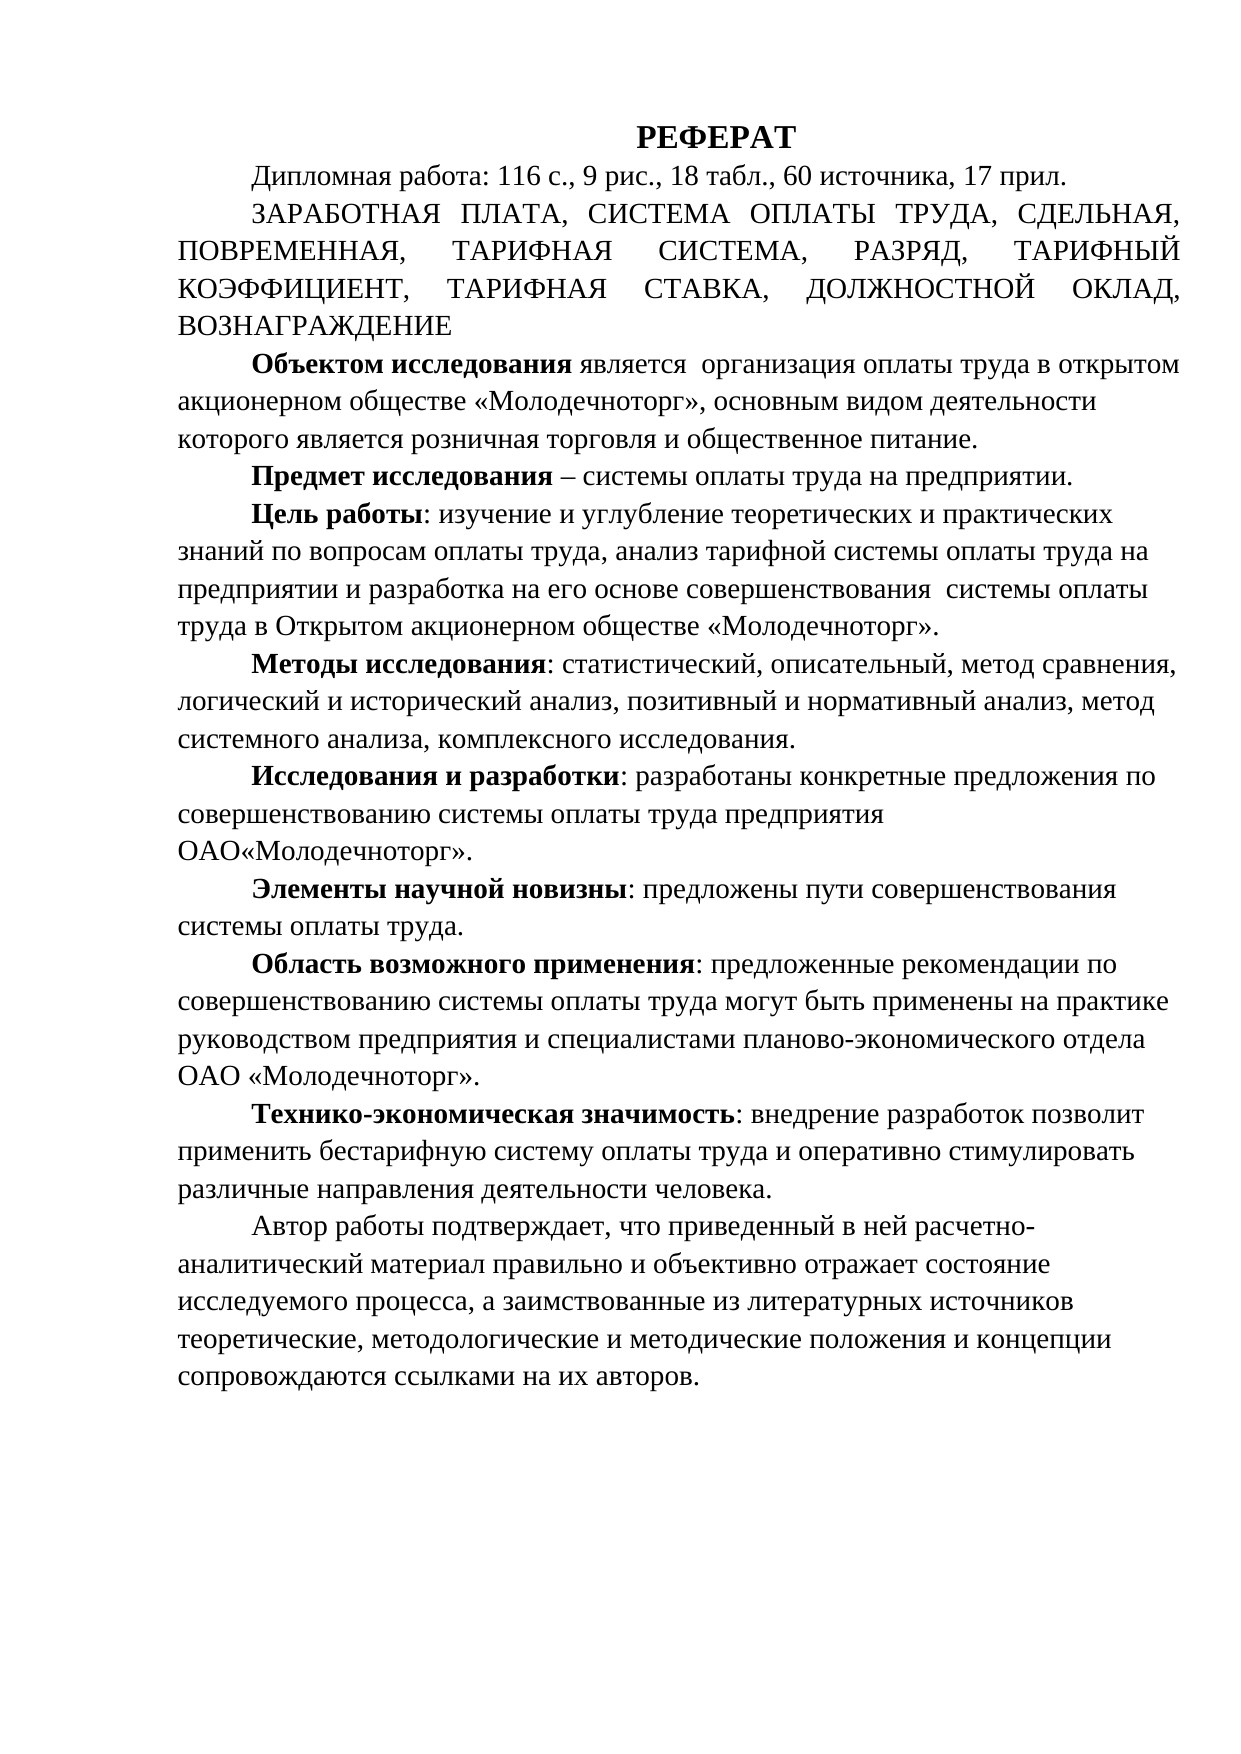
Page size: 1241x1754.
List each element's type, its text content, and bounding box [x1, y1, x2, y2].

text Автор работы подтверждает, что приведенный в ней расчетно-аналитический материал правильно и объективно отражает состояние исследуемого процесса, а заимствованные из литературных источников теоретические, методологические и методические положения и концепции сопровождаются ссылками на их авторов. [177, 1206, 1181, 1393]
text Технико-экономическая значимость: внедрение разработок позволит применить бестарифную систему оплаты труда и оперативно стимулировать различные направления деятельности человека. [177, 1093, 1181, 1206]
text Область возможного применения: предложенные рекомендации по совершенствованию системы оплаты труда могут быть применены на практике руководством предприятия и специалистами планово-экономического отдела ОАО «Молодечноторг». [177, 943, 1181, 1093]
text ЗАРАБОТНАЯ ПЛАТА, СИСТЕМА ОПЛАТЫ ТРУДА, СДЕЛЬНАЯ, ПОВРЕМЕННАЯ, ТАРИФНАЯ СИСТЕМА, РАЗРЯД, ТАРИФНЫЙ КОЭФФИЦИЕНТ, ТАРИФНАЯ СТАВКА, ДОЛЖНОСТНОЙ ОКЛАД, ВОЗНАГРАЖДЕНИЕ [177, 193, 1181, 343]
text Предмет исследования – системы оплаты труда на предприятии. [177, 456, 1181, 493]
text РЕФЕРАТ [177, 118, 1181, 156]
text Цель работы: изучение и углубление теоретических и практических знаний по вопросам оплаты труда, анализ тарифной системы оплаты труда на предприятии и разработка на его основе совершенствования системы оплаты труда в Открытом акционерном обществе «Молодечноторг». [177, 493, 1181, 643]
text Методы исследования: статистический, описательный, метод сравнения, логический и исторический анализ, позитивный и нормативный анализ, метод системного анализа, комплексного исследования. [177, 643, 1181, 756]
text Дипломная работа: 116 с., 9 рис., 18 табл., 60 источника, 17 прил. [177, 156, 1181, 193]
text Исследования и разработки: разработаны конкретные предложения по совершенствованию системы оплаты труда предприятия ОАО«Молодечноторг». [177, 756, 1181, 868]
text Элементы научной новизны: предложены пути совершенствования системы оплаты труда. [177, 868, 1181, 943]
text Объектом исследования является организация оплаты труда в открытом акционерном обществе «Молодечноторг», основным видом деятельности которого является розничная торговля и общественное питание. [177, 343, 1181, 456]
